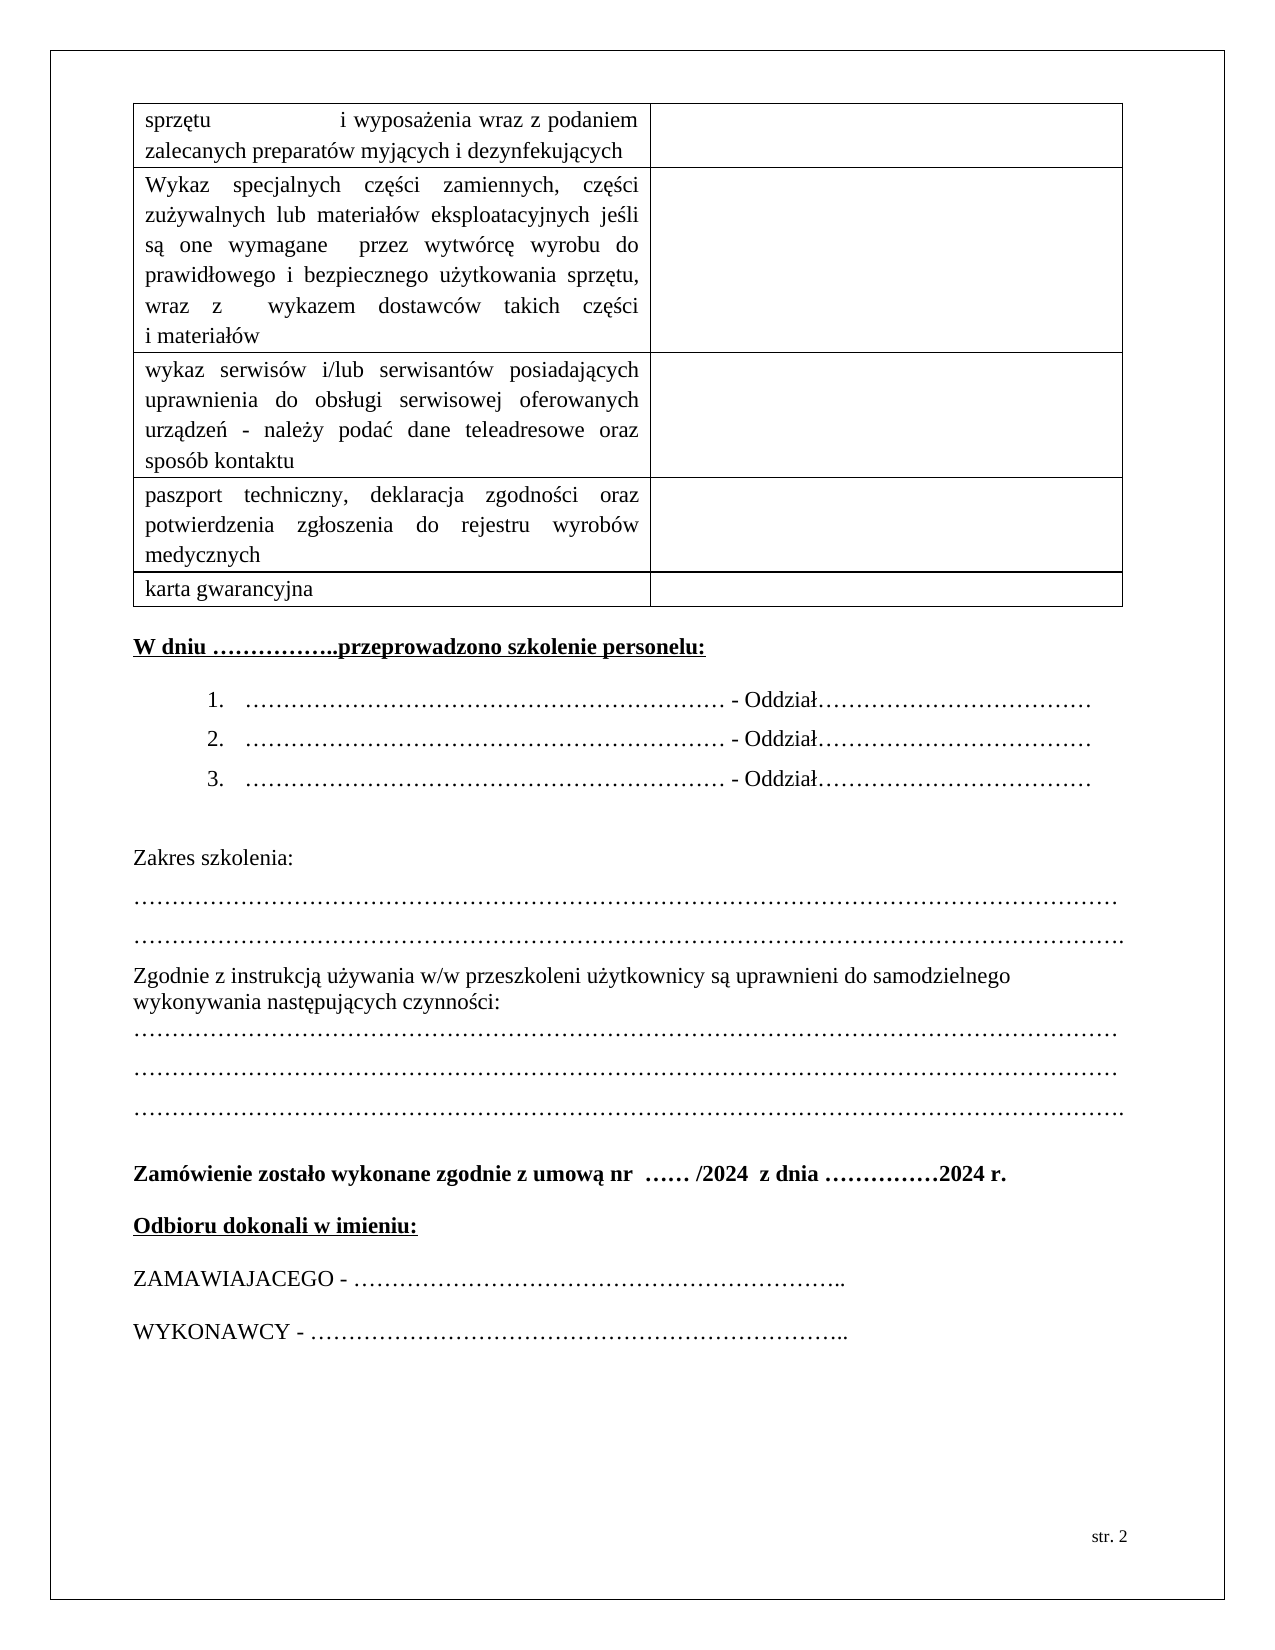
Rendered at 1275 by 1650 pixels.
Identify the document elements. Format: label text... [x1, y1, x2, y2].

text Zamówienie zostało wykonane zgodnie z umową nr …… /2024 z dnia ……………2024 r. [133, 1159, 1127, 1186]
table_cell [134, 104, 650, 167]
table_cell Wykaz specjalnych części zamiennych, części zużywalnych lub materiałów eksploatacyjnych jeśli są one wymagane przez wytwórcę wyrobu do prawidłowego i bezpiecznego użytkowania sprzętu, wraz z wykazem dostawców takich części i materiałów [134, 168, 650, 352]
table_cell wykaz serwisów i/lub serwisantów posiadających uprawnienia do obsługi serwisowej oferowanych urządzeń - należy podać dane teleadresowe oraz sposób kontaktu [134, 353, 650, 477]
table_cell paszport techniczny, deklaracja zgodności oraz potwierdzenia zgłoszenia do rejestru wyrobów medycznych [134, 478, 650, 571]
table_cell karta gwarancyjna [134, 573, 650, 606]
list ……………………………………………………… - Oddział……………………………… [207, 686, 1127, 712]
text Odbioru dokonali w imieniu: [133, 1212, 1127, 1239]
table_cell [651, 168, 1122, 352]
list ……………………………………………………… - Oddział……………………………… [207, 765, 1127, 791]
table_cell [651, 104, 1122, 167]
text W dniu ……………..przeprowadzono szkolenie personelu: [133, 633, 1127, 659]
text Zgodnie z instrukcją używania w/w przeszkoleni użytkownicy są uprawnieni do samodzielnego wykonywania następujących czynności: [133, 962, 1127, 1015]
text Zakres szkolenia: ……………………………………………………………………………………………………………………………………………………………………………………………………………………………………. [133, 844, 1127, 949]
list ……………………………………………………… - Oddział……………………………… [207, 725, 1127, 752]
text WYKONAWCY - …………………………………………………………….. [133, 1318, 1127, 1344]
text ………………………………………………………………………………………………………………………………………………………………………………………………………………………………………………………………………………………………………………………………………………………. [133, 1015, 1127, 1120]
table_cell [651, 478, 1122, 571]
text ZAMAWIAJACEGO - ……………………………………………………….. [133, 1265, 1127, 1291]
table_cell [651, 353, 1122, 477]
table_cell [651, 573, 1122, 606]
